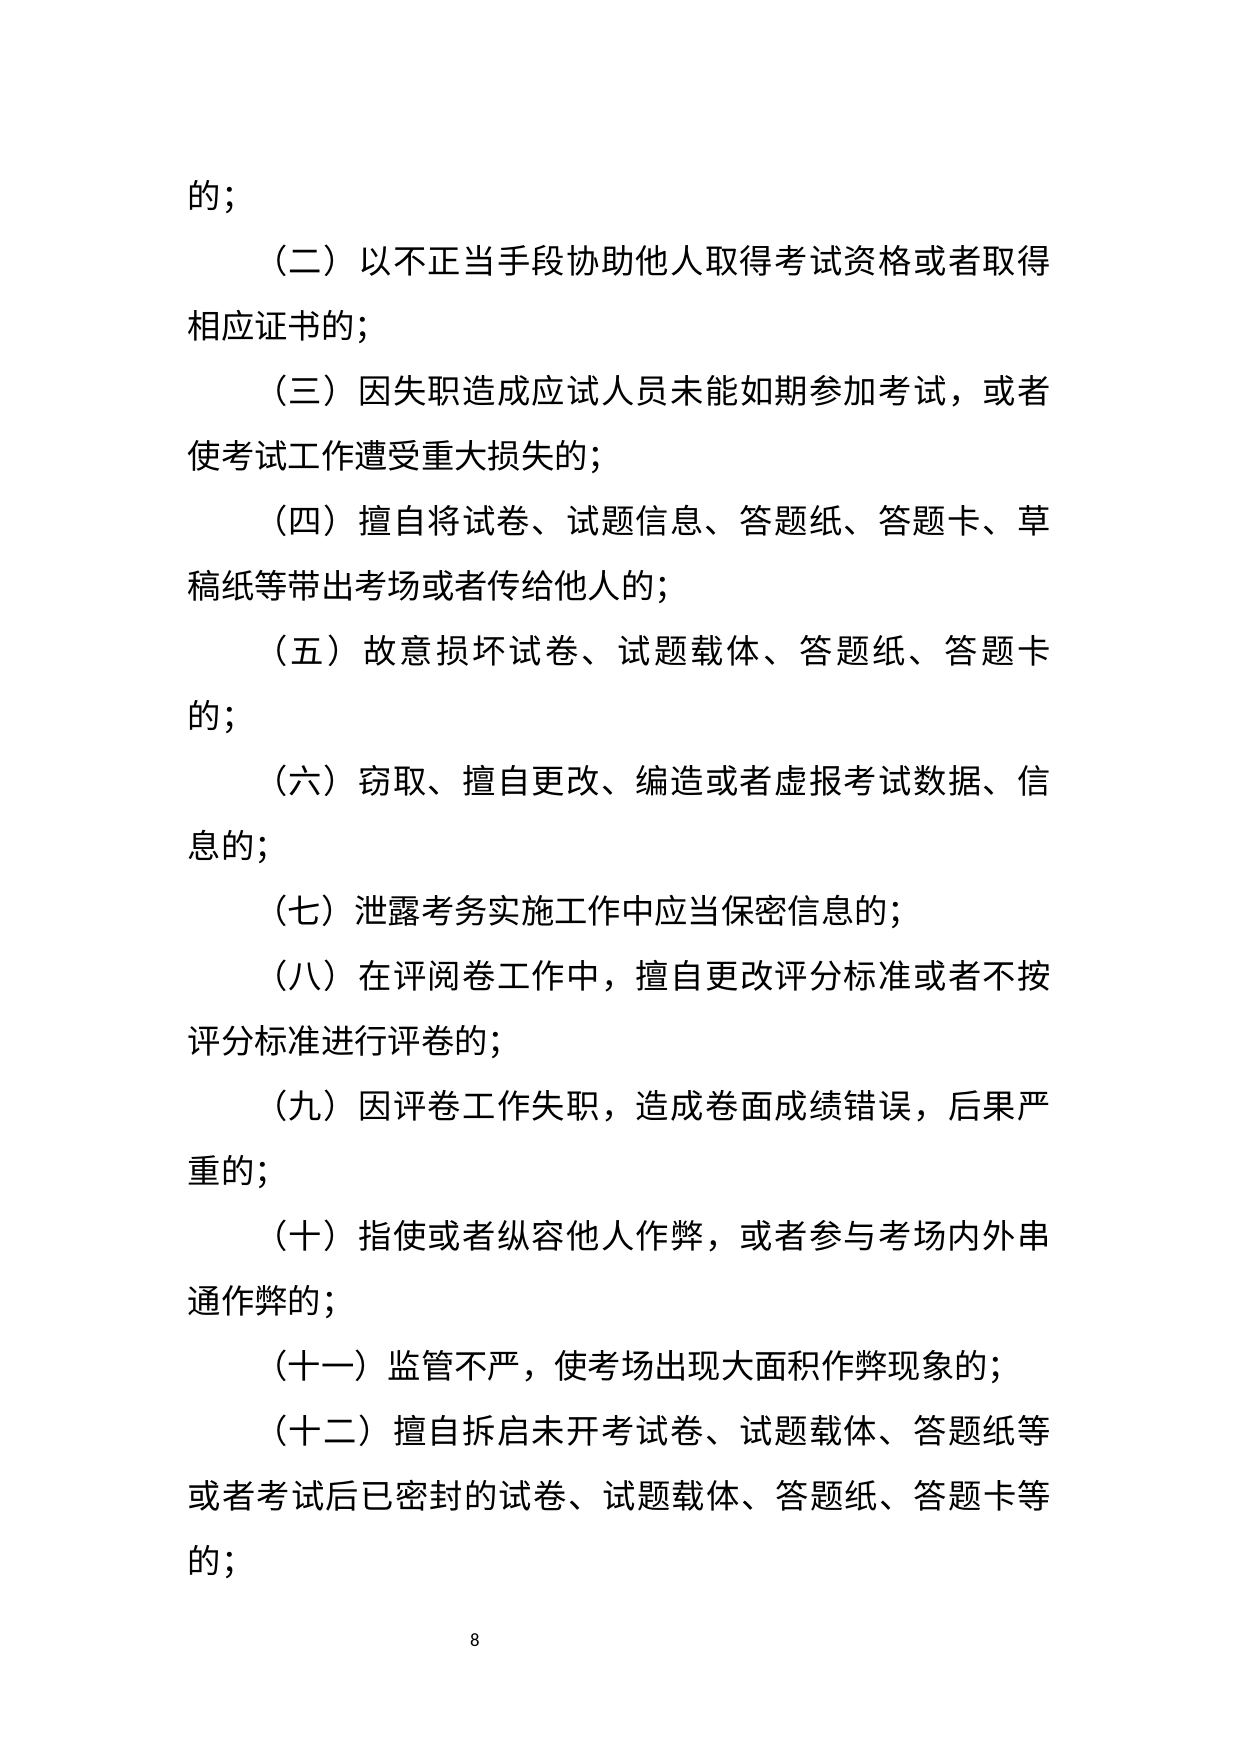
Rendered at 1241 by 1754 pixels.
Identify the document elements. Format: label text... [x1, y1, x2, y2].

text （九）因评卷工作失职，造成卷面成绩错误，后果严重的； [187, 1072, 1053, 1202]
text （二）以不正当手段协助他人取得考试资格或者取得相应证书的； [187, 227, 1053, 357]
text （五）故意损坏试卷、试题载体、答题纸、答题卡的； [187, 617, 1053, 747]
text （三）因失职造成应试人员未能如期参加考试，或者使考试工作遭受重大损失的； [187, 357, 1053, 487]
text （十二）擅自拆启未开考试卷、试题载体、答题纸等或者考试后已密封的试卷、试题载体、答题纸、答题卡等的； [187, 1397, 1053, 1592]
text （十一）监管不严，使考场出现大面积作弊现象的； [187, 1332, 1053, 1397]
text （七）泄露考务实施工作中应当保密信息的； [187, 877, 1053, 942]
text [187, 162, 1053, 227]
text （十）指使或者纵容他人作弊，或者参与考场内外串通作弊的； [187, 1202, 1053, 1332]
text （四）擅自将试卷、试题信息、答题纸、答题卡、草稿纸等带出考场或者传给他人的； [187, 487, 1053, 617]
text （六）窃取、擅自更改、编造或者虚报考试数据、信息的； [187, 747, 1053, 877]
text （八）在评阅卷工作中，擅自更改评分标准或者不按评分标准进行评卷的； [187, 942, 1053, 1072]
